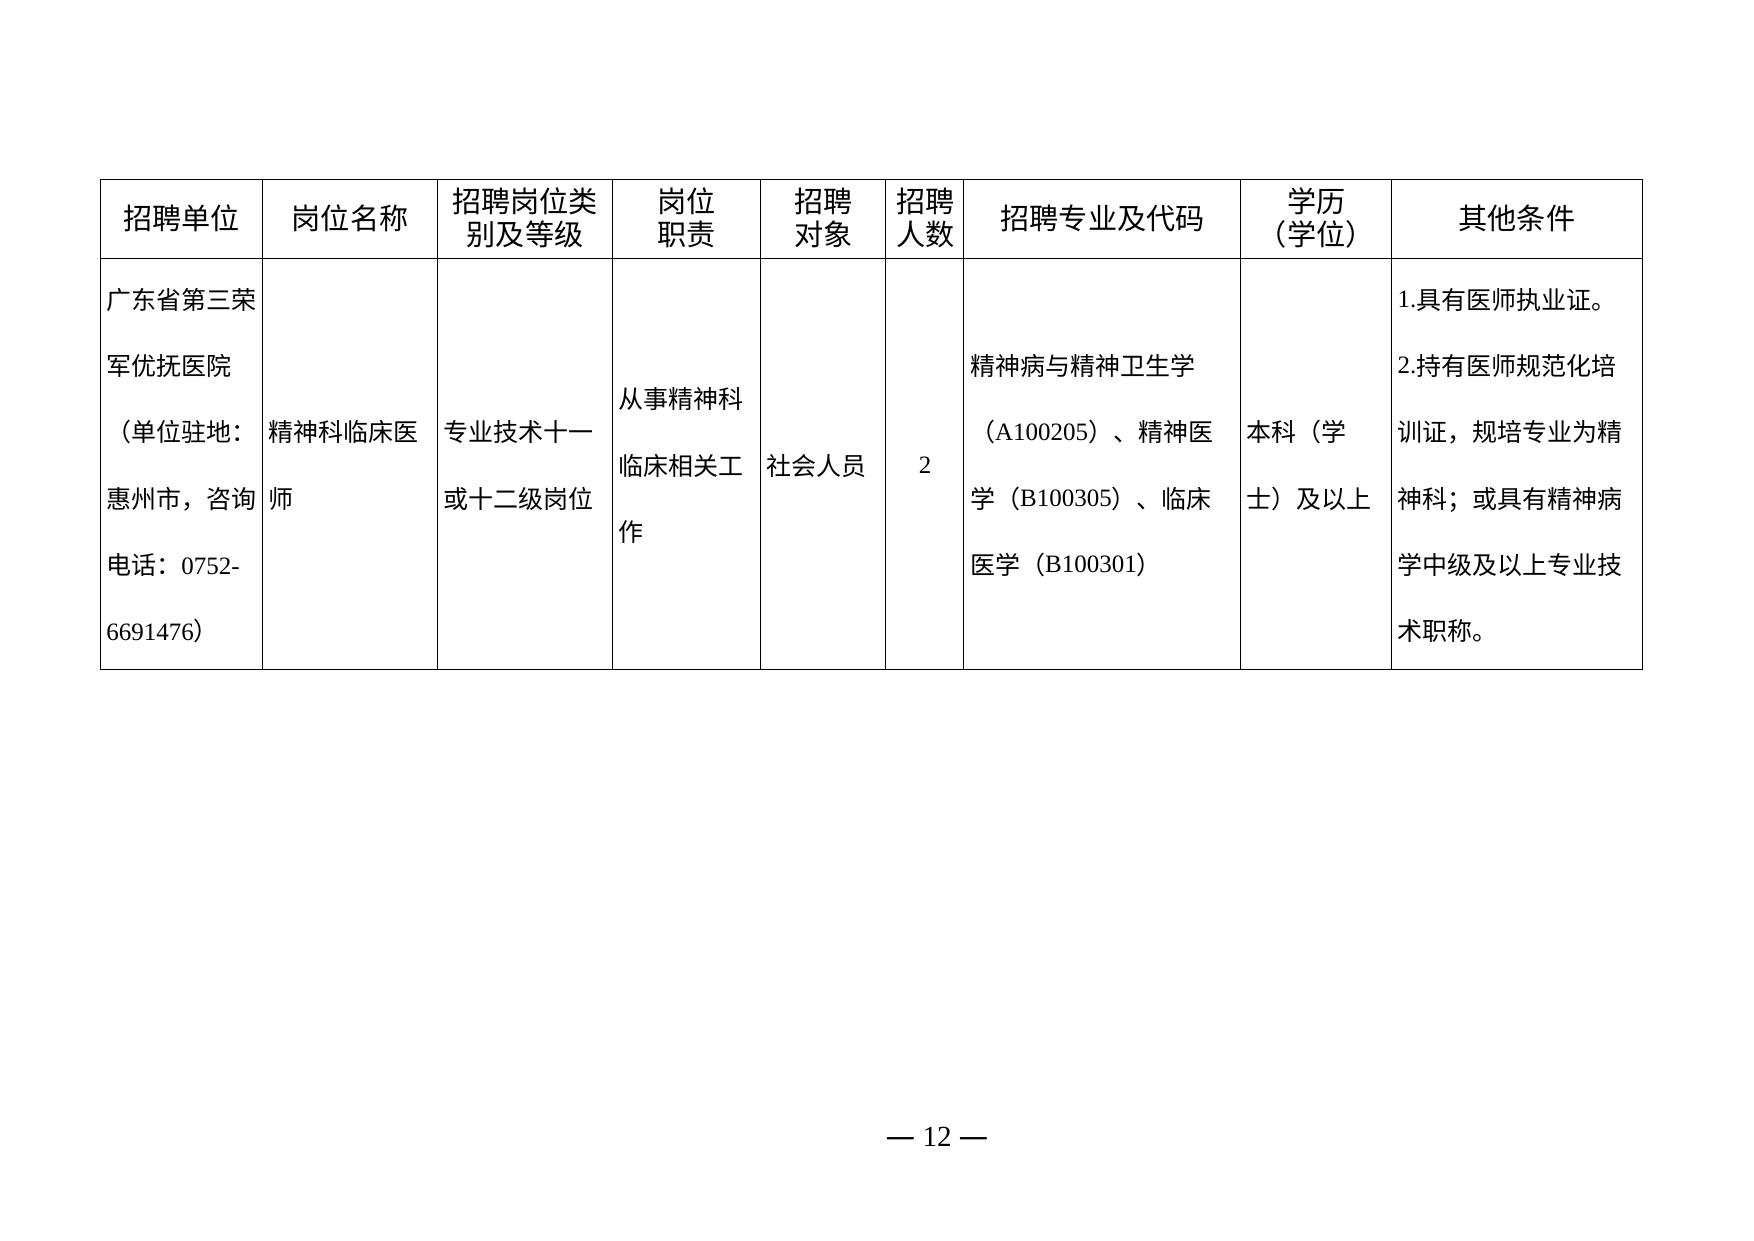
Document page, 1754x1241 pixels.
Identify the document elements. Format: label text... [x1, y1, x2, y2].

table_header 招聘人数 [886, 180, 963, 258]
table_header 招聘 对象 [761, 180, 885, 258]
table_header 学历 （学位） [1241, 180, 1391, 258]
table_header 岗位 职责 [613, 180, 760, 258]
table_cell 社会人员 [761, 259, 885, 669]
table_cell 专业技术十一或十二级岗位 [438, 259, 612, 669]
table_cell 从事精神科临床相关工作 [613, 259, 760, 669]
table_header 招聘单位 [101, 180, 262, 258]
table_header 其他条件 [1392, 180, 1642, 258]
table_cell 精神病与精神卫生学（A100205）、精神医学（B100305）、临床医学（B100301） [964, 259, 1240, 669]
table_header 招聘岗位类别及等级 [438, 180, 612, 258]
table_header 招聘专业及代码 [964, 180, 1240, 258]
table_cell 广东省第三荣军优抚医院（单位驻地：惠州市，咨询电话：0752-6691476） [101, 259, 262, 669]
table_header 岗位名称 [263, 180, 437, 258]
table_cell 2 [886, 259, 963, 669]
table_cell 1.具有医师执业证。 2.持有医师规范化培训证，规培专业为精神科；或具有精神病学中级及以上专业技术职称。 [1392, 259, 1642, 669]
table_cell 本科（学士）及以上 [1241, 259, 1391, 669]
table_cell 精神科临床医师 [263, 259, 437, 669]
